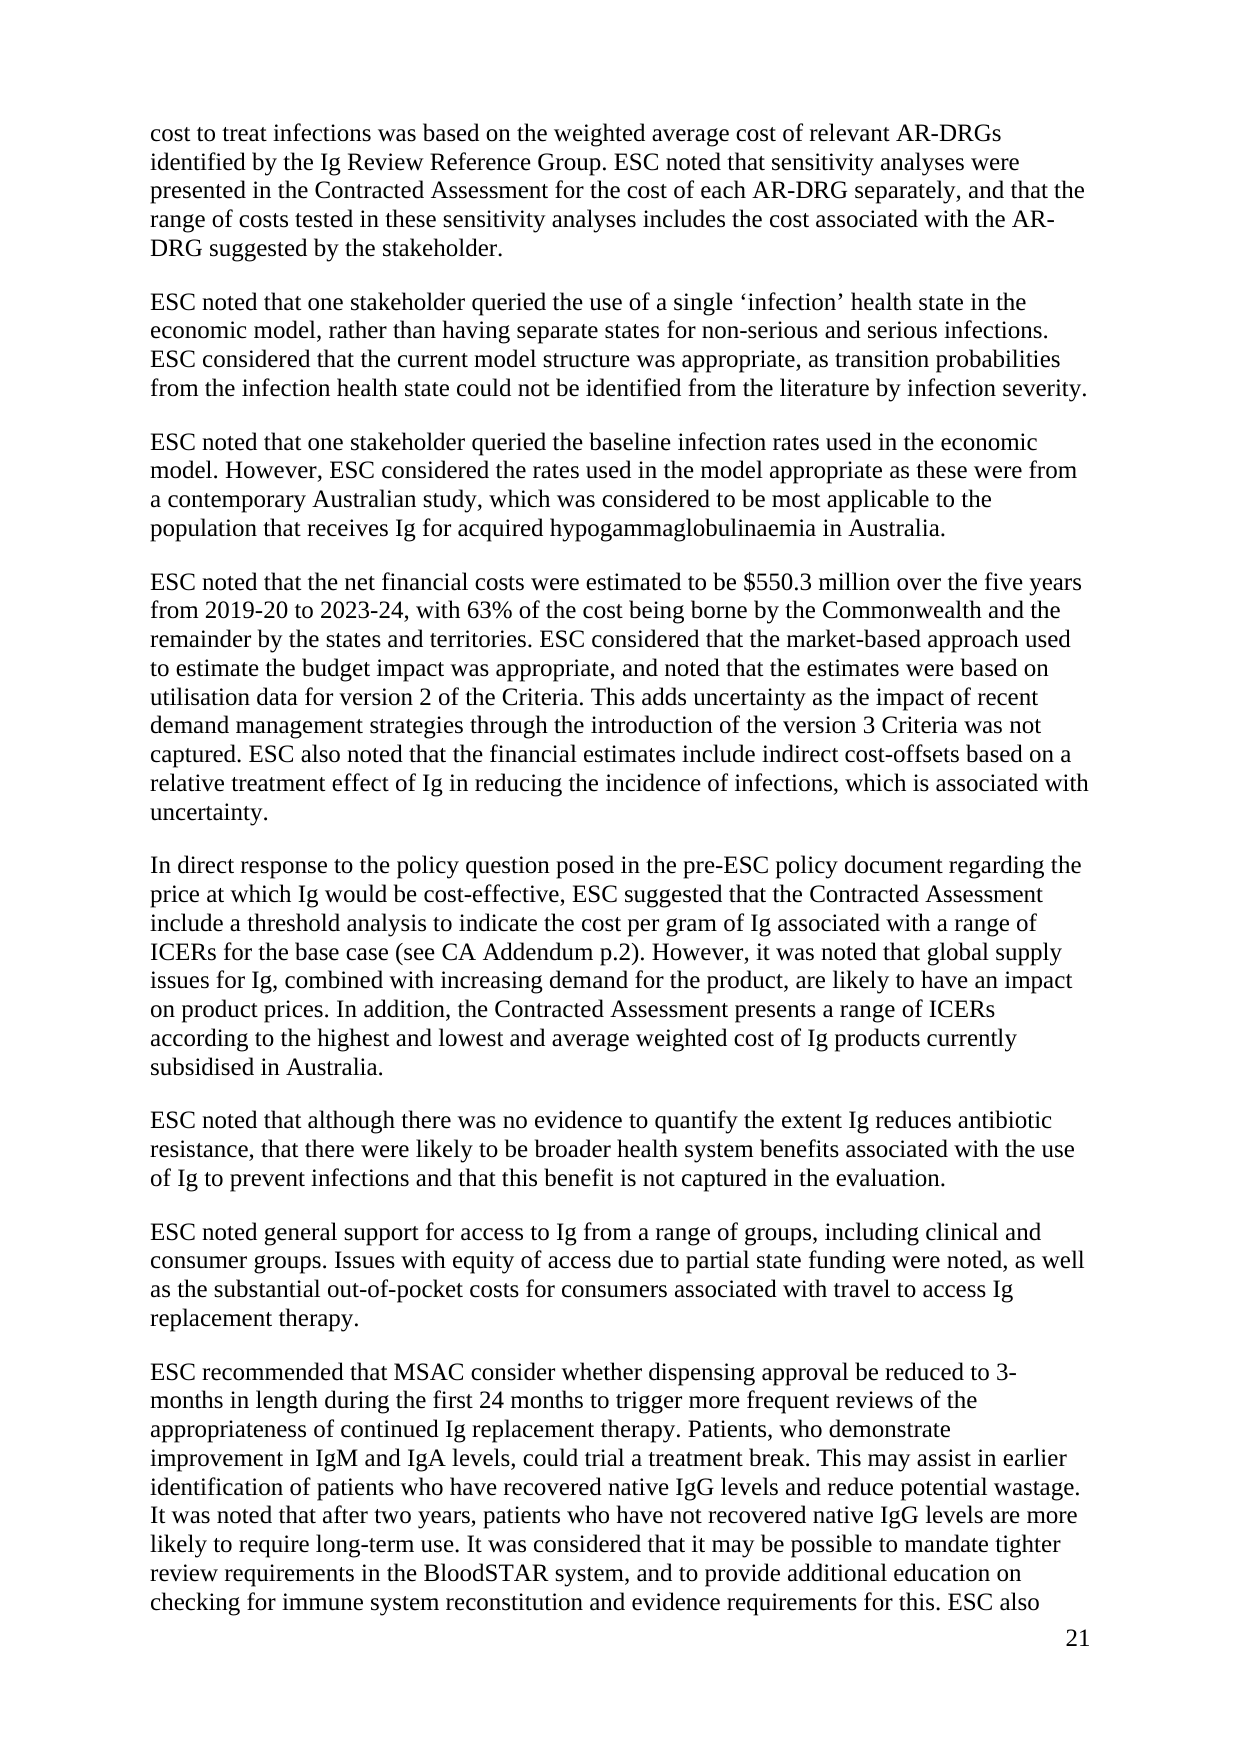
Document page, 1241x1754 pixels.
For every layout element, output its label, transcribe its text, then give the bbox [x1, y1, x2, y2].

text ESC noted general support for access to Ig from a range of groups, including clinical and consumer groups. Issues with equity of access due to partial state funding were noted, as well as the substantial out-of-pocket costs for consumers associated with travel to access Ig replacement therapy. [150, 1217, 1090, 1332]
text ESC noted that the net financial costs were estimated to be $550.3 million over the five years from 2019-20 to 2023-24, with 63% of the cost being borne by the Commonwealth and the remainder by the states and territories. ESC considered that the market-based approach used to estimate the budget impact was appropriate, and noted that the estimates were based on utilisation data for version 2 of the Criteria. This adds uncertainty as the impact of recent demand management strategies through the introduction of the version 3 Criteria was not captured. ESC also noted that the financial estimates include indirect cost-offsets based on a relative treatment effect of Ig in reducing the incidence of infections, which is associated with uncertainty. [150, 567, 1090, 826]
text ESC noted that one stakeholder queried the baseline infection rates used in the economic model. However, ESC considered the rates used in the model appropriate as these were from a contemporary Australian study, which was considered to be most applicable to the population that receives Ig for acquired hypogammaglobulinaemia in Australia. [150, 427, 1090, 542]
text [150, 1357, 1090, 1616]
text In direct response to the policy question posed in the pre-ESC policy document regarding the price at which Ig would be cost-effective, ESC suggested that the Contracted Assessment include a threshold analysis to indicate the cost per gram of Ig associated with a range of ICERs for the base case (see CA Addendum p.2). However, it was noted that global supply issues for Ig, combined with increasing demand for the product, are likely to have an impact on product prices. In addition, the Contracted Assessment presents a range of ICERs according to the highest and lowest and average weighted cost of Ig products currently subsidised in Australia. [150, 851, 1090, 1081]
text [150, 118, 1090, 262]
text ESC noted that although there was no evidence to quantify the extent Ig reduces antibiotic resistance, that there were likely to be broader health system benefits associated with the use of Ig to prevent infections and that this benefit is not captured in the evaluation. [150, 1106, 1090, 1192]
text ESC noted that one stakeholder queried the use of a single ‘infection’ health state in the economic model, rather than having separate states for non-serious and serious infections. ESC considered that the current model structure was appropriate, as transition probabilities from the infection health state could not be identified from the literature by infection severity. [150, 287, 1090, 402]
